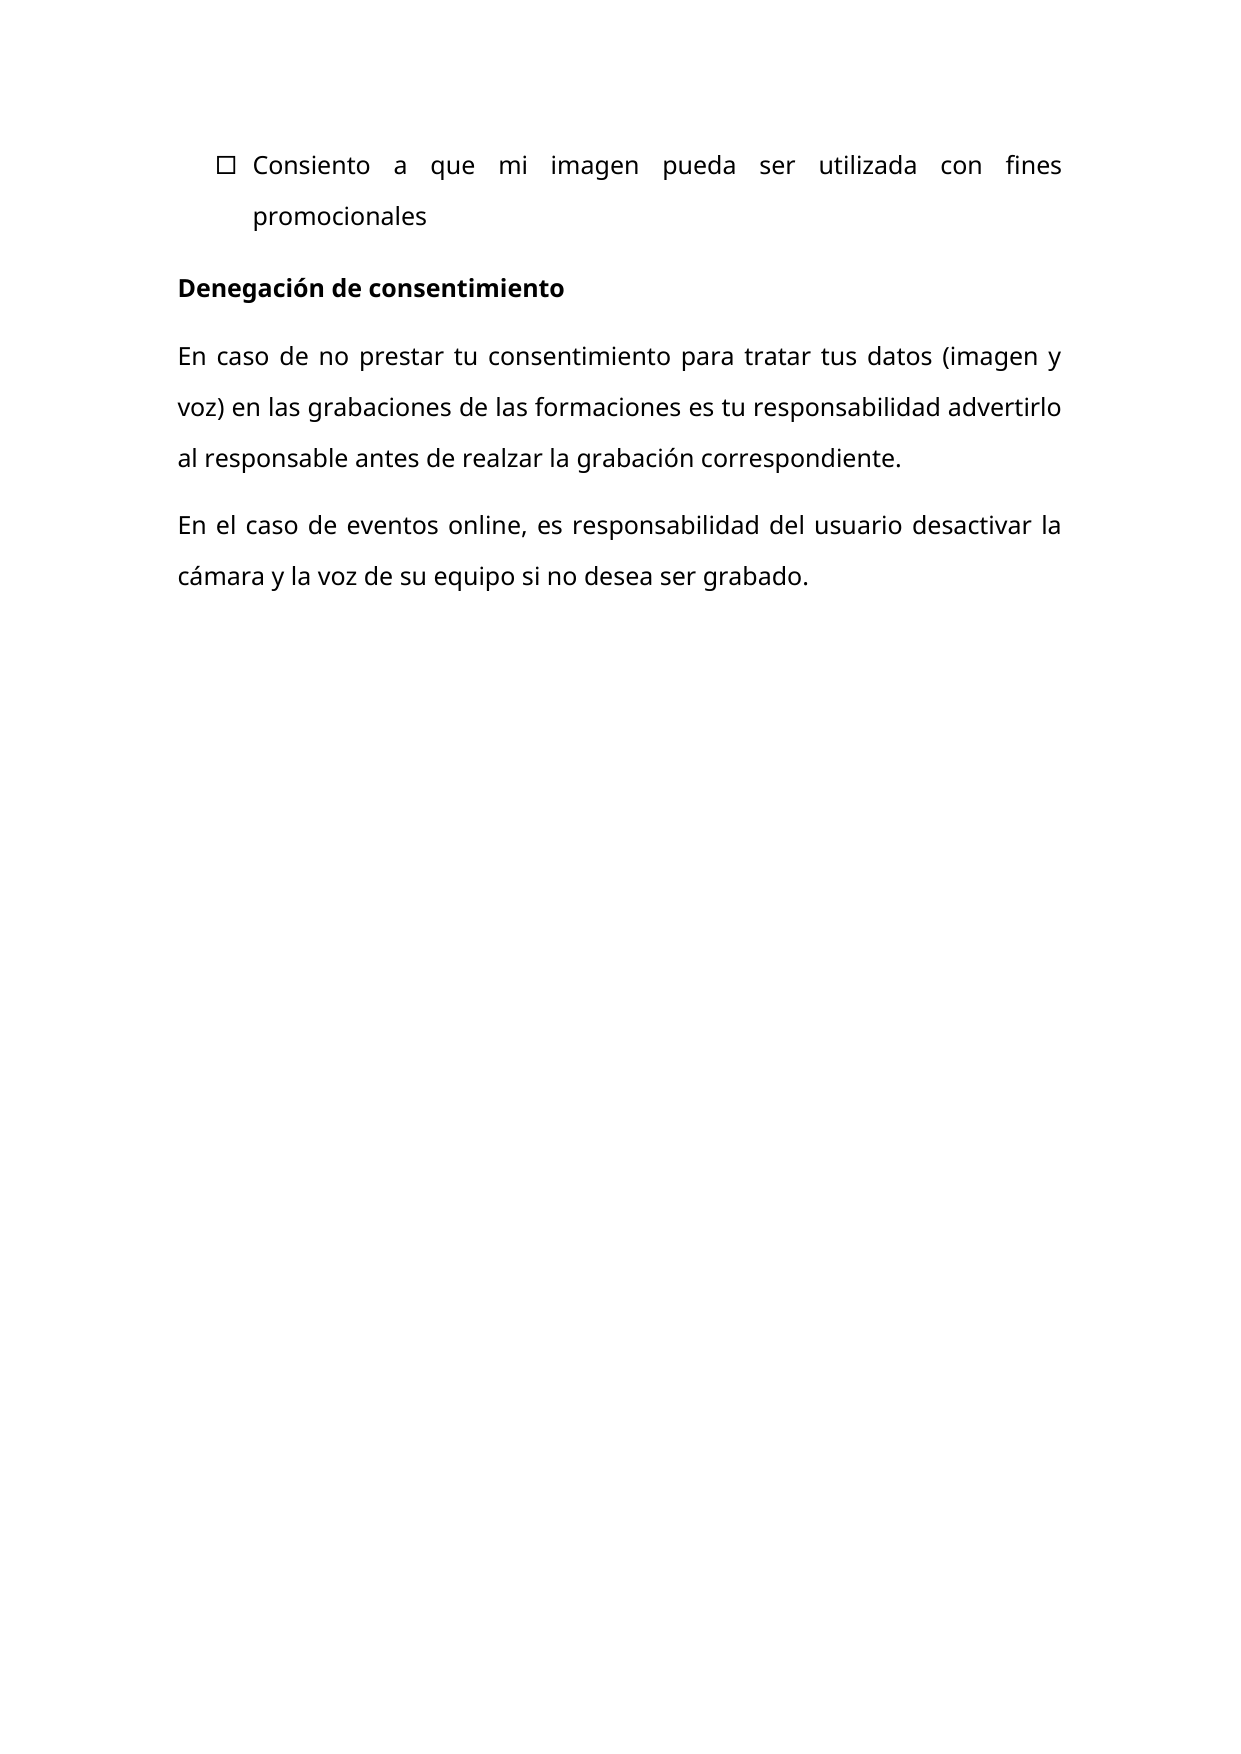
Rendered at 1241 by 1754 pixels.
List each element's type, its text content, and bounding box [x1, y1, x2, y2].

text En caso de no prestar tu consentimiento para tratar tus datos (imagen y voz) en las grabaciones de las formaciones es tu responsabilidad advertirlo al responsable antes de realzar la grabación correspondiente. [177, 338, 1063, 474]
text Denegación de consentimiento [177, 271, 1063, 304]
text En el caso de eventos online, es responsabilidad del usuario desactivar la cámara y la voz de su equipo si no desea ser grabado. [177, 508, 1063, 593]
list Consiento a que mi imagen pueda ser utilizada con fines promocionales [215, 148, 1063, 233]
